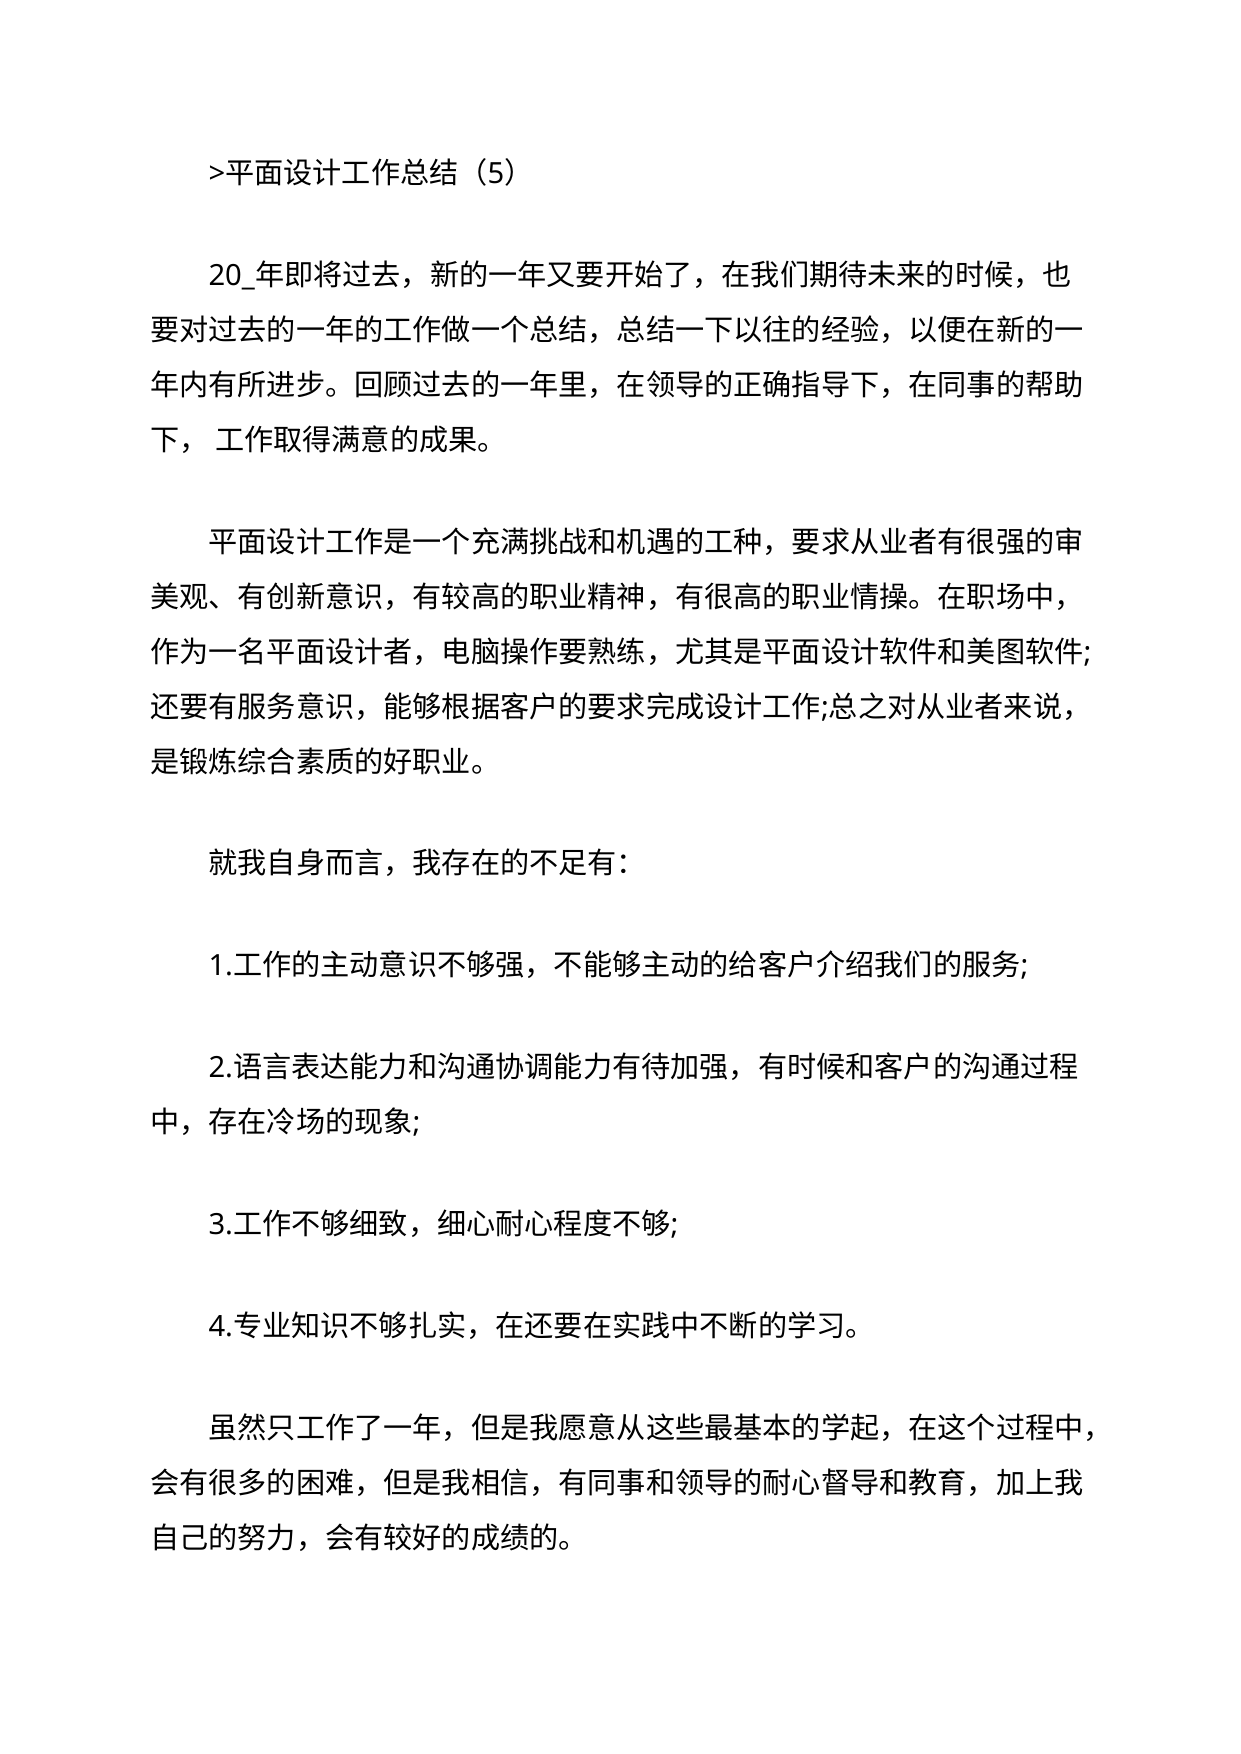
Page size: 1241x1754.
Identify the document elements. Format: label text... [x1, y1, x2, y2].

text 虽然只工作了一年，但是我愿意从这些最基本的学起，在这个过程中，会有很多的困难，但是我相信，有同事和领导的耐心督导和教育，加上我自己的努力，会有较好的成绩的。 [150, 1405, 1090, 1557]
text >平面设计工作总结（5） [150, 150, 1090, 192]
text 就我自身而言，我存在的不足有： [150, 840, 1090, 882]
text 20_年即将过去，新的一年又要开始了，在我们期待未来的时候，也要对过去的一年的工作做一个总结，总结一下以往的经验，以便在新的一年内有所进步。回顾过去的一年里，在领导的正确指导下，在同事的帮助下， 工作取得满意的成果。 [150, 252, 1090, 459]
text 1.工作的主动意识不够强，不能够主动的给客户介绍我们的服务; [150, 942, 1090, 984]
text 3.工作不够细致，细心耐心程度不够; [150, 1201, 1090, 1243]
text 2.语言表达能力和沟通协调能力有待加强，有时候和客户的沟通过程中，存在冷场的现象; [150, 1044, 1090, 1141]
text 平面设计工作是一个充满挑战和机遇的工种，要求从业者有很强的审美观、有创新意识，有较高的职业精神，有很高的职业情操。在职场中，作为一名平面设计者，电脑操作要熟练，尤其是平面设计软件和美图软件;还要有服务意识，能够根据客户的要求完成设计工作;总之对从业者来说，是锻炼综合素质的好职业。 [150, 518, 1090, 781]
text 4.专业知识不够扎实，在还要在实践中不断的学习。 [150, 1303, 1090, 1345]
